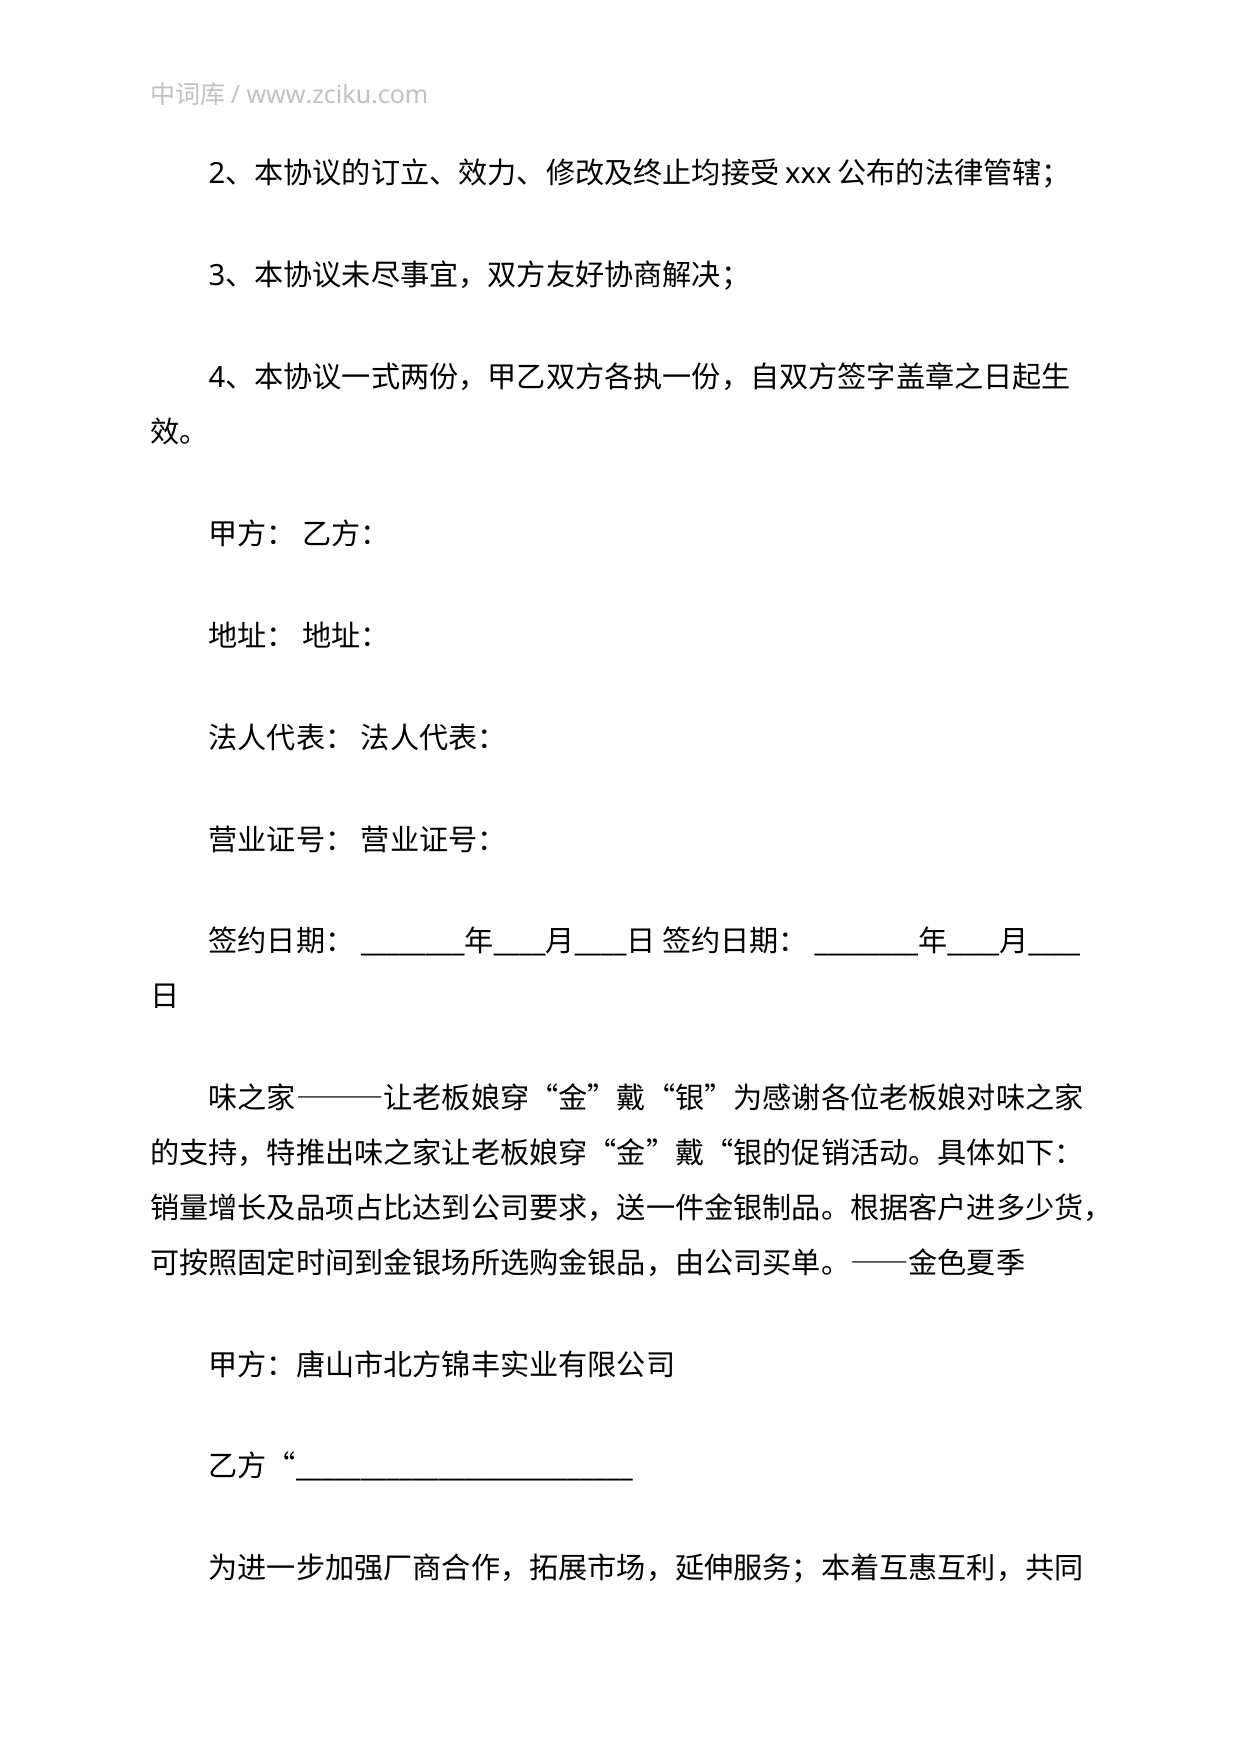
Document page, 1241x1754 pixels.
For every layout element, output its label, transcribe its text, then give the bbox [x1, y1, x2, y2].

text 营业证号： 营业证号： [150, 816, 1090, 858]
text 签约日期： ________年____月____日 签约日期： ________年____月____日 [150, 918, 1090, 1015]
text 味之家―――让老板娘穿“金”戴“银”为感谢各位老板娘对味之家的支持，特推出味之家让老板娘穿“金”戴“银的促销活动。具体如下：销量增长及品项占比达到公司要求，送一件金银制品。根据客户进多少货，可按照固定时间到金银场所选购金银品，由公司买单。――金色夏季 [150, 1074, 1090, 1282]
text 甲方： 乙方： [150, 511, 1090, 553]
text 4、本协议一式两份，甲乙双方各执一份，自双方签字盖章之日起生效。 [150, 354, 1090, 451]
text 甲方：唐山市北方锦丰实业有限公司 [150, 1341, 1090, 1383]
text 3、本协议未尽事宜，双方友好协商解决； [150, 252, 1090, 294]
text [150, 1545, 1090, 1587]
text 2、本协议的订立、效力、修改及终止均接受xxx公布的法律管辖； [150, 150, 1090, 192]
text 地址： 地址： [150, 612, 1090, 655]
text 法人代表： 法人代表： [150, 714, 1090, 757]
text 乙方“__________________________ [150, 1443, 1090, 1485]
